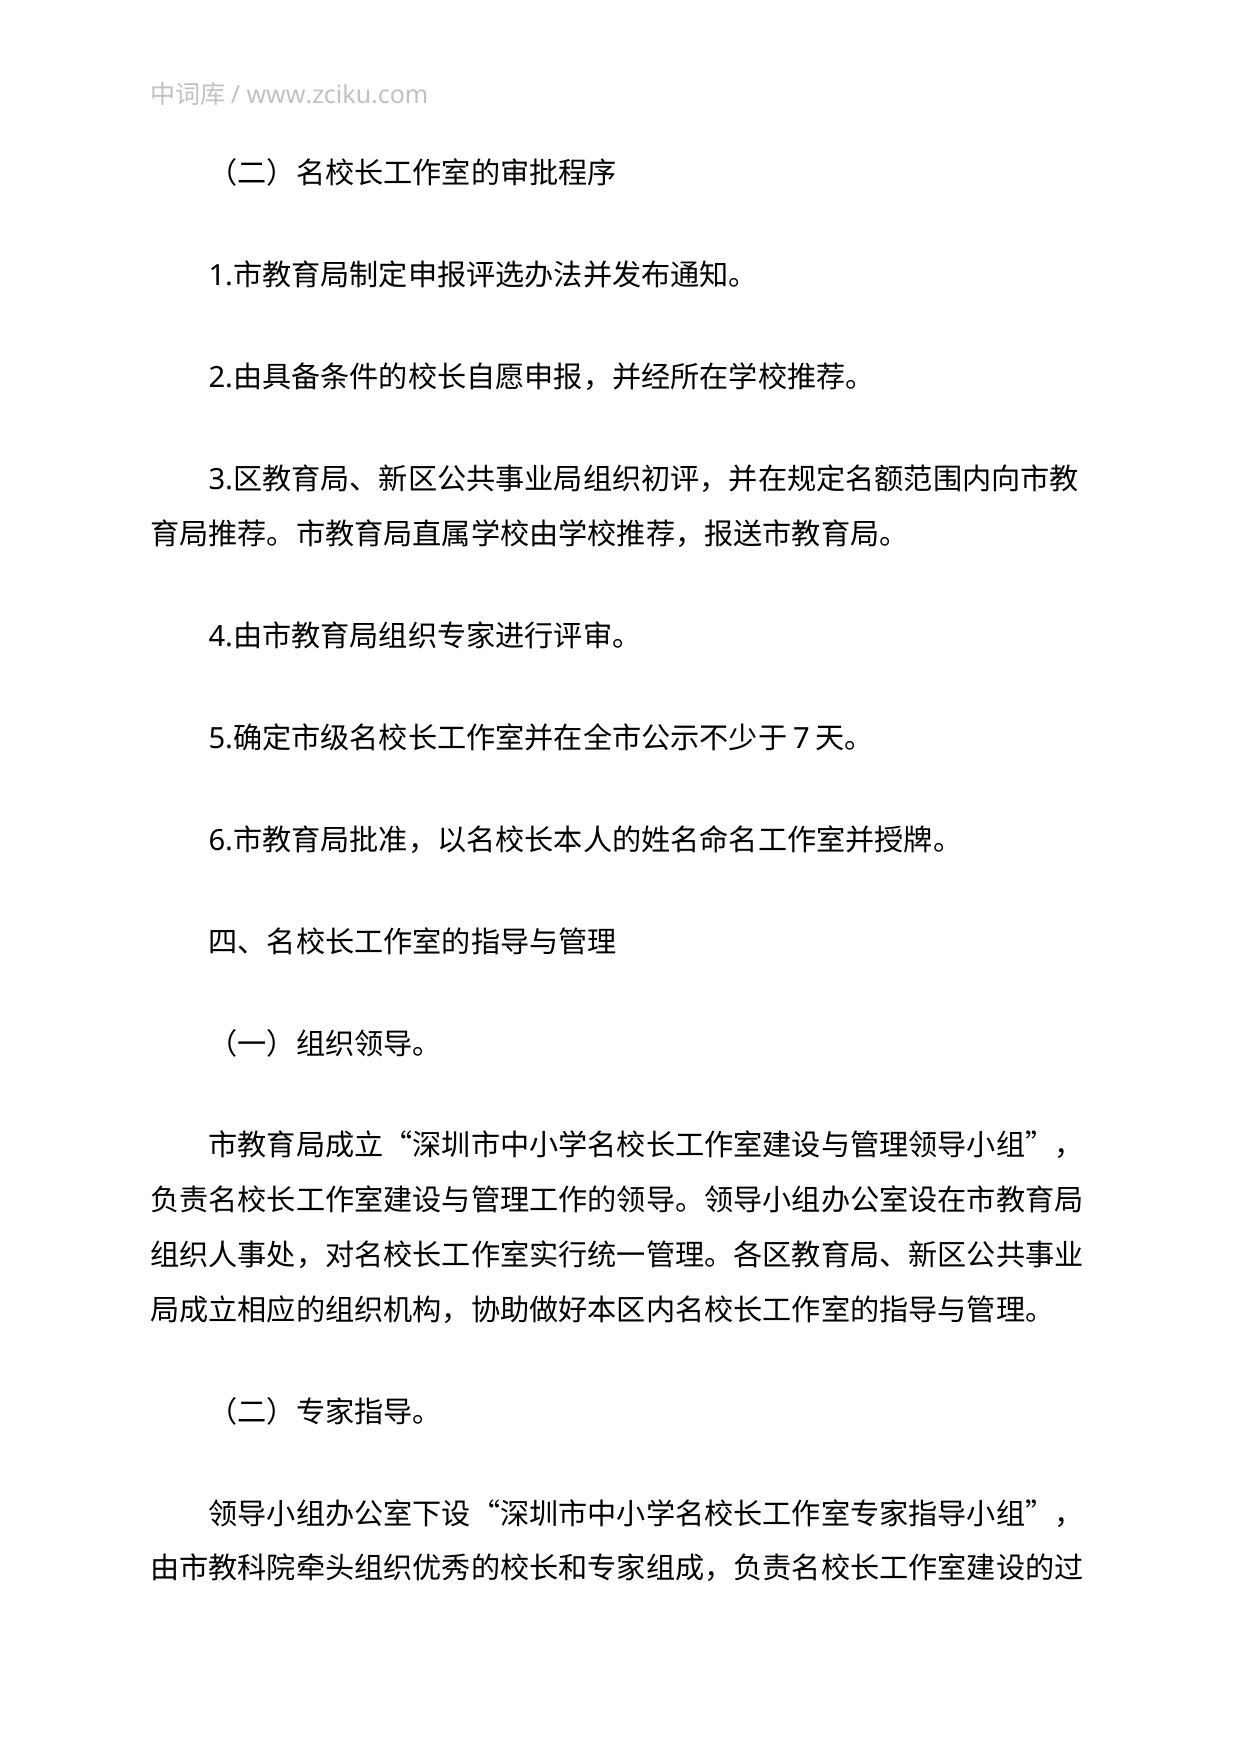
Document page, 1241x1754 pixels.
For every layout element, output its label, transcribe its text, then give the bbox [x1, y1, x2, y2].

text 1.市教育局制定申报评选办法并发布通知。 [150, 252, 1090, 294]
text 四、名校长工作室的指导与管理 [150, 918, 1090, 961]
text 4.由市教育局组织专家进行评审。 [150, 612, 1090, 655]
text （二）专家指导。 [150, 1388, 1090, 1431]
text （一）组织领导。 [150, 1020, 1090, 1062]
text （二）名校长工作室的审批程序 [150, 150, 1090, 192]
text 6.市教育局批准，以名校长本人的姓名命名工作室并授牌。 [150, 816, 1090, 859]
text 3.区教育局、新区公共事业局组织初评，并在规定名额范围内向市教育局推荐。市教育局直属学校由学校推荐，报送市教育局。 [150, 456, 1090, 553]
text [150, 1490, 1090, 1587]
text 2.由具备条件的校长自愿申报，并经所在学校推荐。 [150, 354, 1090, 396]
text 市教育局成立“深圳市中小学名校长工作室建设与管理领导小组”，负责名校长工作室建设与管理工作的领导。领导小组办公室设在市教育局组织人事处，对名校长工作室实行统一管理。各区教育局、新区公共事业局成立相应的组织机构，协助做好本区内名校长工作室的指导与管理。 [150, 1122, 1090, 1329]
text 5.确定市级名校长工作室并在全市公示不少于7天。 [150, 714, 1090, 757]
